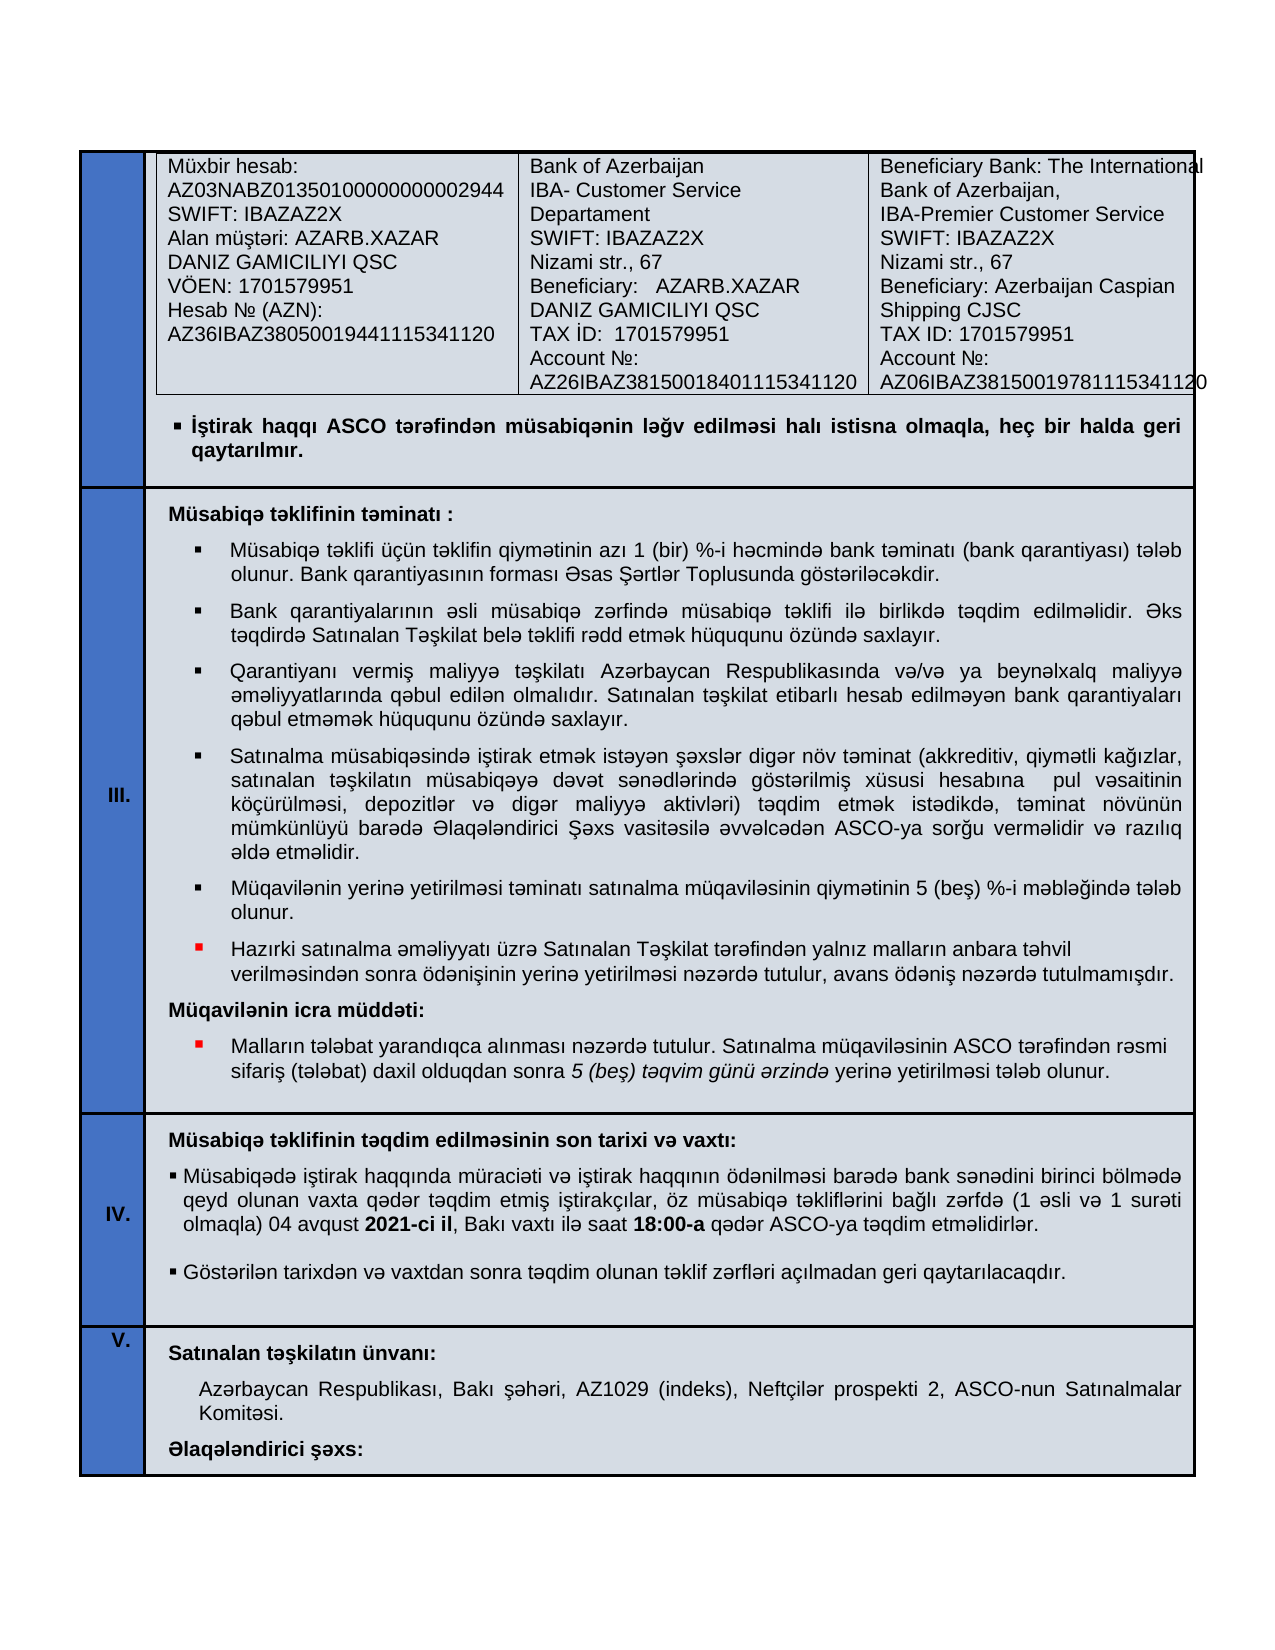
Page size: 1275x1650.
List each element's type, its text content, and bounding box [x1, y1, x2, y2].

table_cell [82, 153, 143, 486]
table_cell [82, 1328, 143, 1474]
table_cell Müsabiqə təklifinin təminatı : Müsabiqə təklifi üçün təklifin qiymətinin azı 1 (bir) %-i həcmində bank təminatı (bank qarantiyası) tələb olunur. Bank qarantiyasının forması Əsas Şərtlər Toplusunda göstəriləcəkdir. Bank qarantiyalarının əsli müsabiqə zərfində müsabiqə təklifi ilə birlikdə təqdim edilməlidir. Əks təqdirdə Satınalan Təşkilat belə təklifi rədd etmək hüququnu özündə saxlayır. Qarantiyanı vermiş maliyyə təşkilatı Azərbaycan Respublikasında və/və ya beynəlxalq maliyyə əməliyyatlarında qəbul edilən olmalıdır. Satınalan təşkilat etibarlı hesab edilməyən bank qarantiyaları qəbul etməmək hüququnu özündə saxlayır. Satınalma müsabiqəsində iştirak etmək istəyən şəxslər digər növ təminat (akkreditiv, qiymətli kağızlar, satınalan təşkilatın müsabiqəyə dəvət sənədlərində göstərilmiş xüsusi hesabına pul vəsaitinin köçürülməsi, depozitlər və digər maliyyə aktivləri) təqdim etmək istədikdə, təminat növünün mümkünlüyü barədə Əlaqələndirici Şəxs vasitəsilə əvvəlcədən ASCO-ya sorğu verməlidir və razılıq əldə etməlidir. Müqavilənin yerinə yetirilməsi təminatı satınalma müqaviləsinin qiymətinin 5 (beş) %-i məbləğində tələb olunur. Hazırki satınalma əməliyyatı üzrə Satınalan Təşkilat tərəfindən yalnız malların anbara təhvil verilməsindən sonra ödənişinin yerinə yetirilməsi nəzərdə tutulur, avans ödəniş nəzərdə tutulmamışdır. Müqavilənin icra müddəti: Malların tələbat yarandıqca alınması nəzərdə tutulur. Satınalma müqaviləsinin ASCO tərəfindən rəsmi sifariş (tələbat) daxil olduqdan sonra 5 (beş) təqvim günü ərzində yerinə yetirilməsi tələb olunur. [146, 489, 1193, 1112]
table_cell [82, 489, 143, 1112]
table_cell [146, 153, 1193, 486]
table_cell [146, 1328, 1193, 1474]
table_cell Müsabiqə təklifinin təqdim edilməsinin son tarixi və vaxtı: Müsabiqədə iştirak haqqında müraciəti və iştirak haqqının ödənilməsi barədə bank sənədini birinci bölmədə qeyd olunan vaxta qədər təqdim etmiş iştirakçılar, öz müsabiqə təkliflərini bağlı zərfdə (1 əsli və 1 surəti olmaqla) 04 avqust 2021-ci il, Bakı vaxtı ilə saat 18:00-a qədər ASCO-ya təqdim etməlidirlər. Göstərilən tarixdən və vaxtdan sonra təqdim olunan təklif zərfləri açılmadan geri qaytarılacaqdır. [146, 1115, 1193, 1325]
table_cell [82, 1115, 143, 1325]
